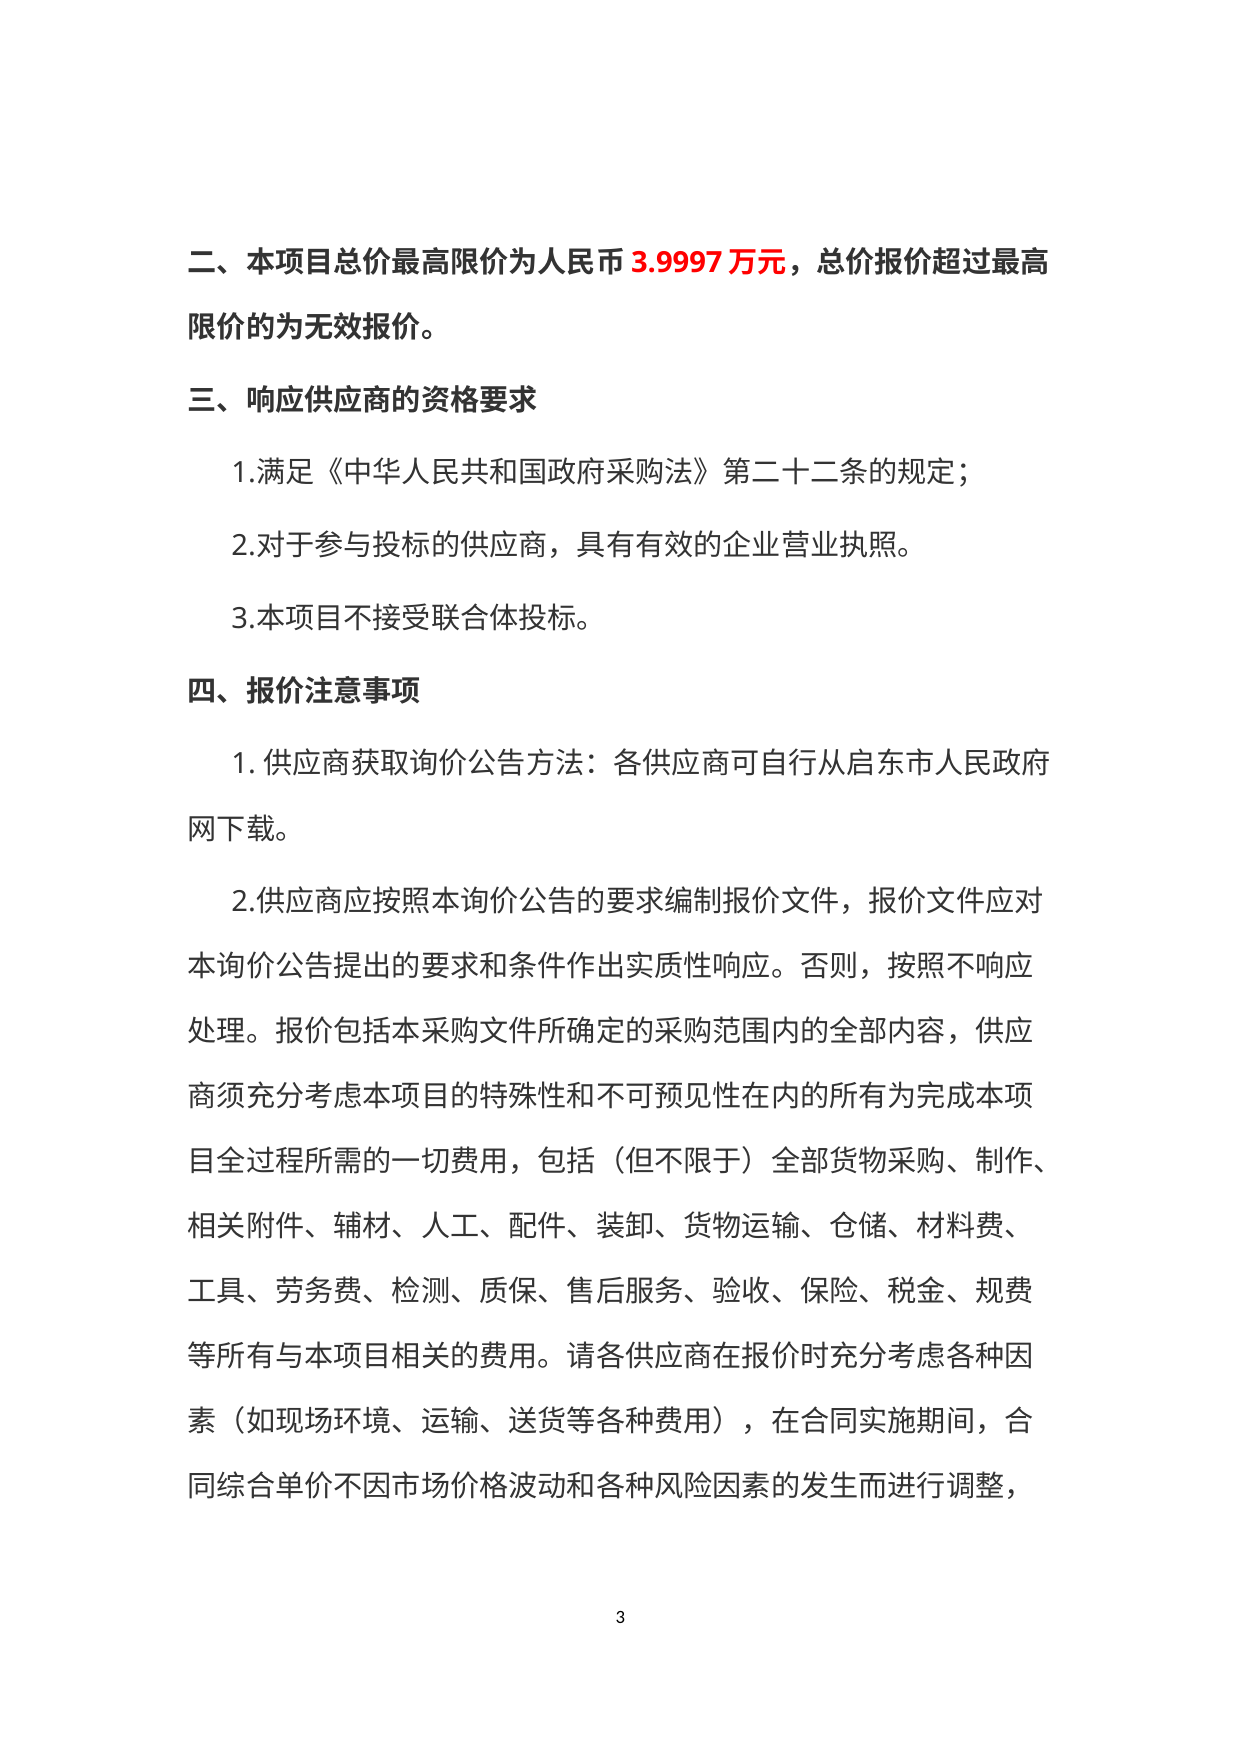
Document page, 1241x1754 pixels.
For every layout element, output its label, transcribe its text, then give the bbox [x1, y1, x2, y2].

text 3.本项目不接受联合体投标。 [187, 583, 1053, 648]
text 2.对于参与投标的供应商，具有有效的企业营业执照。 [187, 510, 1053, 575]
text 四、报价注意事项 [187, 656, 1053, 721]
text 1.满足《中华人民共和国政府采购法》第二十二条的规定； [187, 438, 1053, 503]
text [187, 867, 1053, 1517]
text 二、本项目总价最高限价为人民币3.9997万元，总价报价超过最高限价的为无效报价。 [187, 227, 1053, 357]
text 三、响应供应商的资格要求 [187, 365, 1053, 430]
text 1. 供应商获取询价公告方法：各供应商可自行从启东市人民政府网下载。 [187, 729, 1053, 859]
